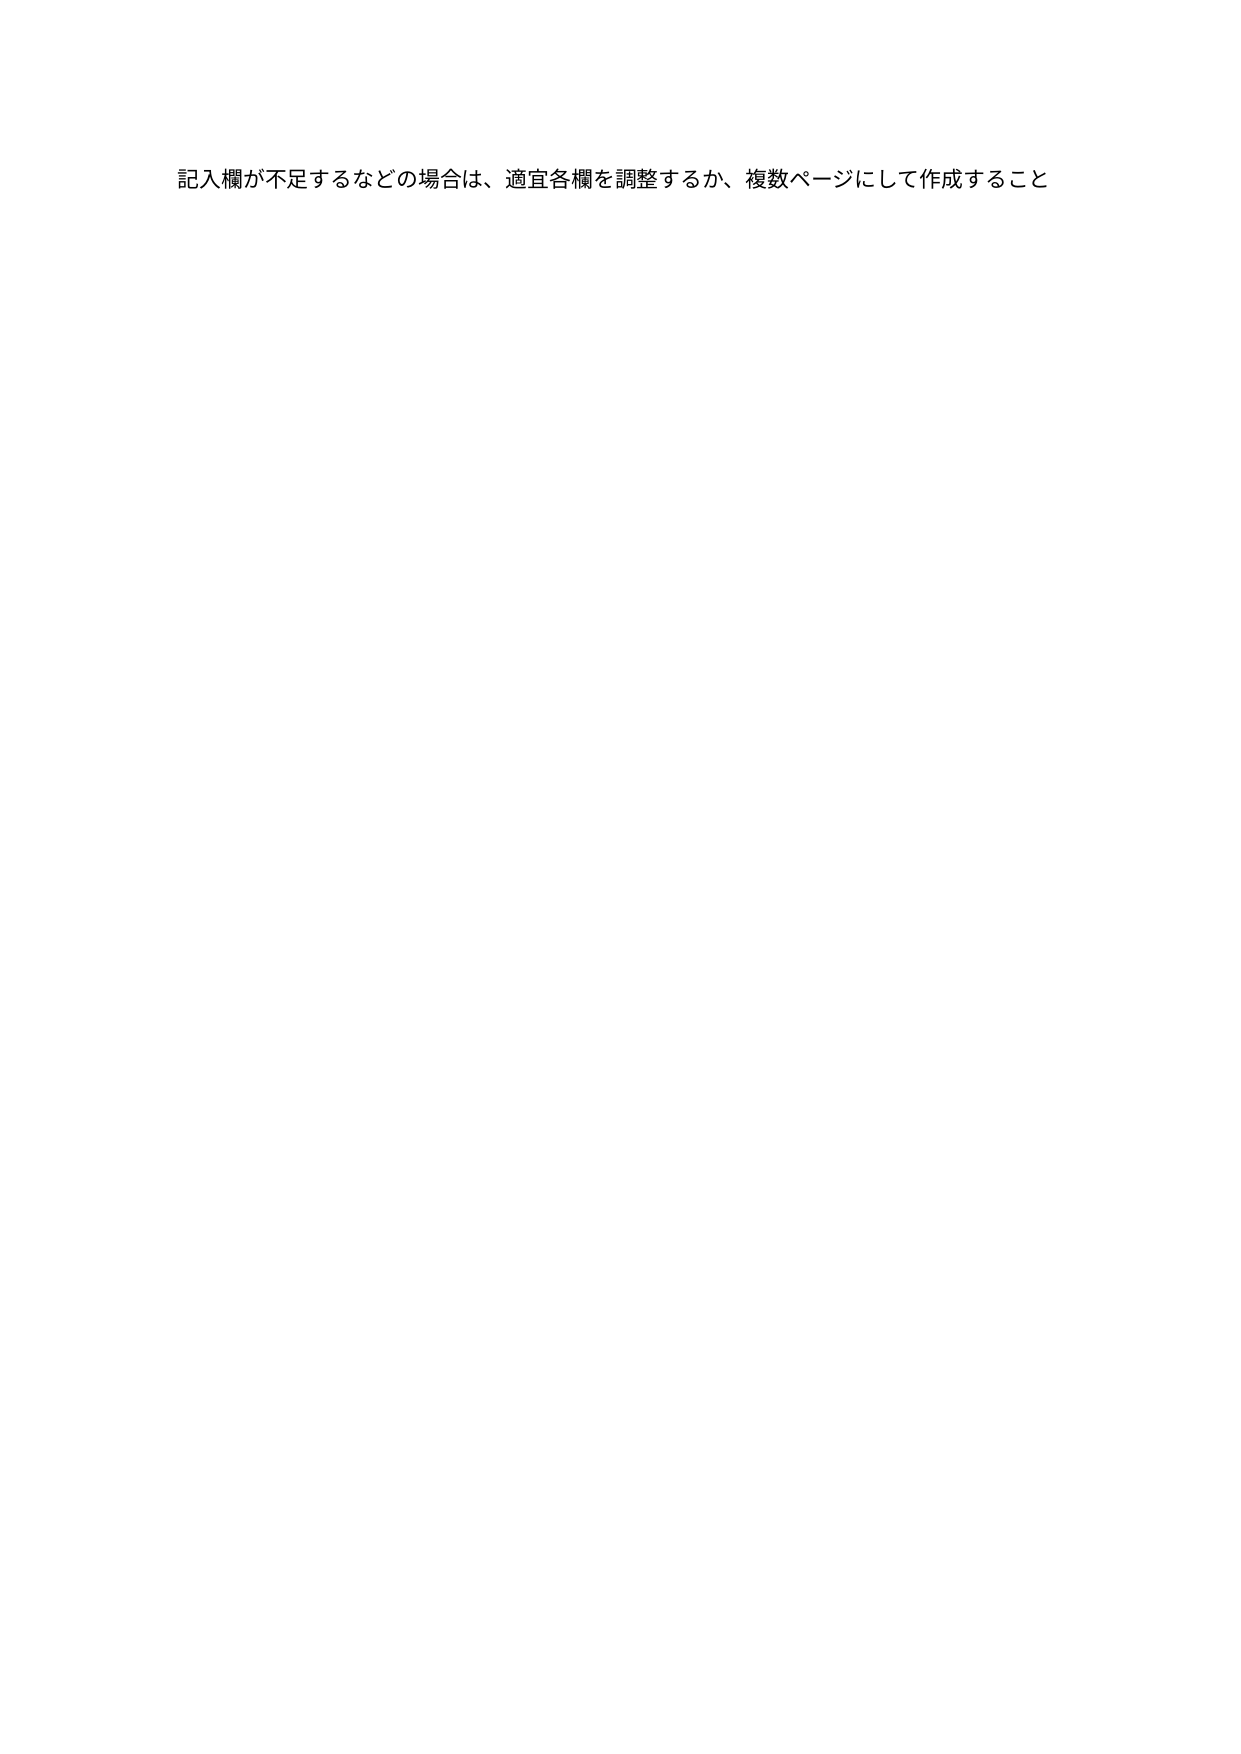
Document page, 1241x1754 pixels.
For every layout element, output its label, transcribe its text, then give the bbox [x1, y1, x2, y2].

text 記入欄が不足するなどの場合は、適宜各欄を調整するか、複数ページにして作成すること [177, 155, 1137, 200]
